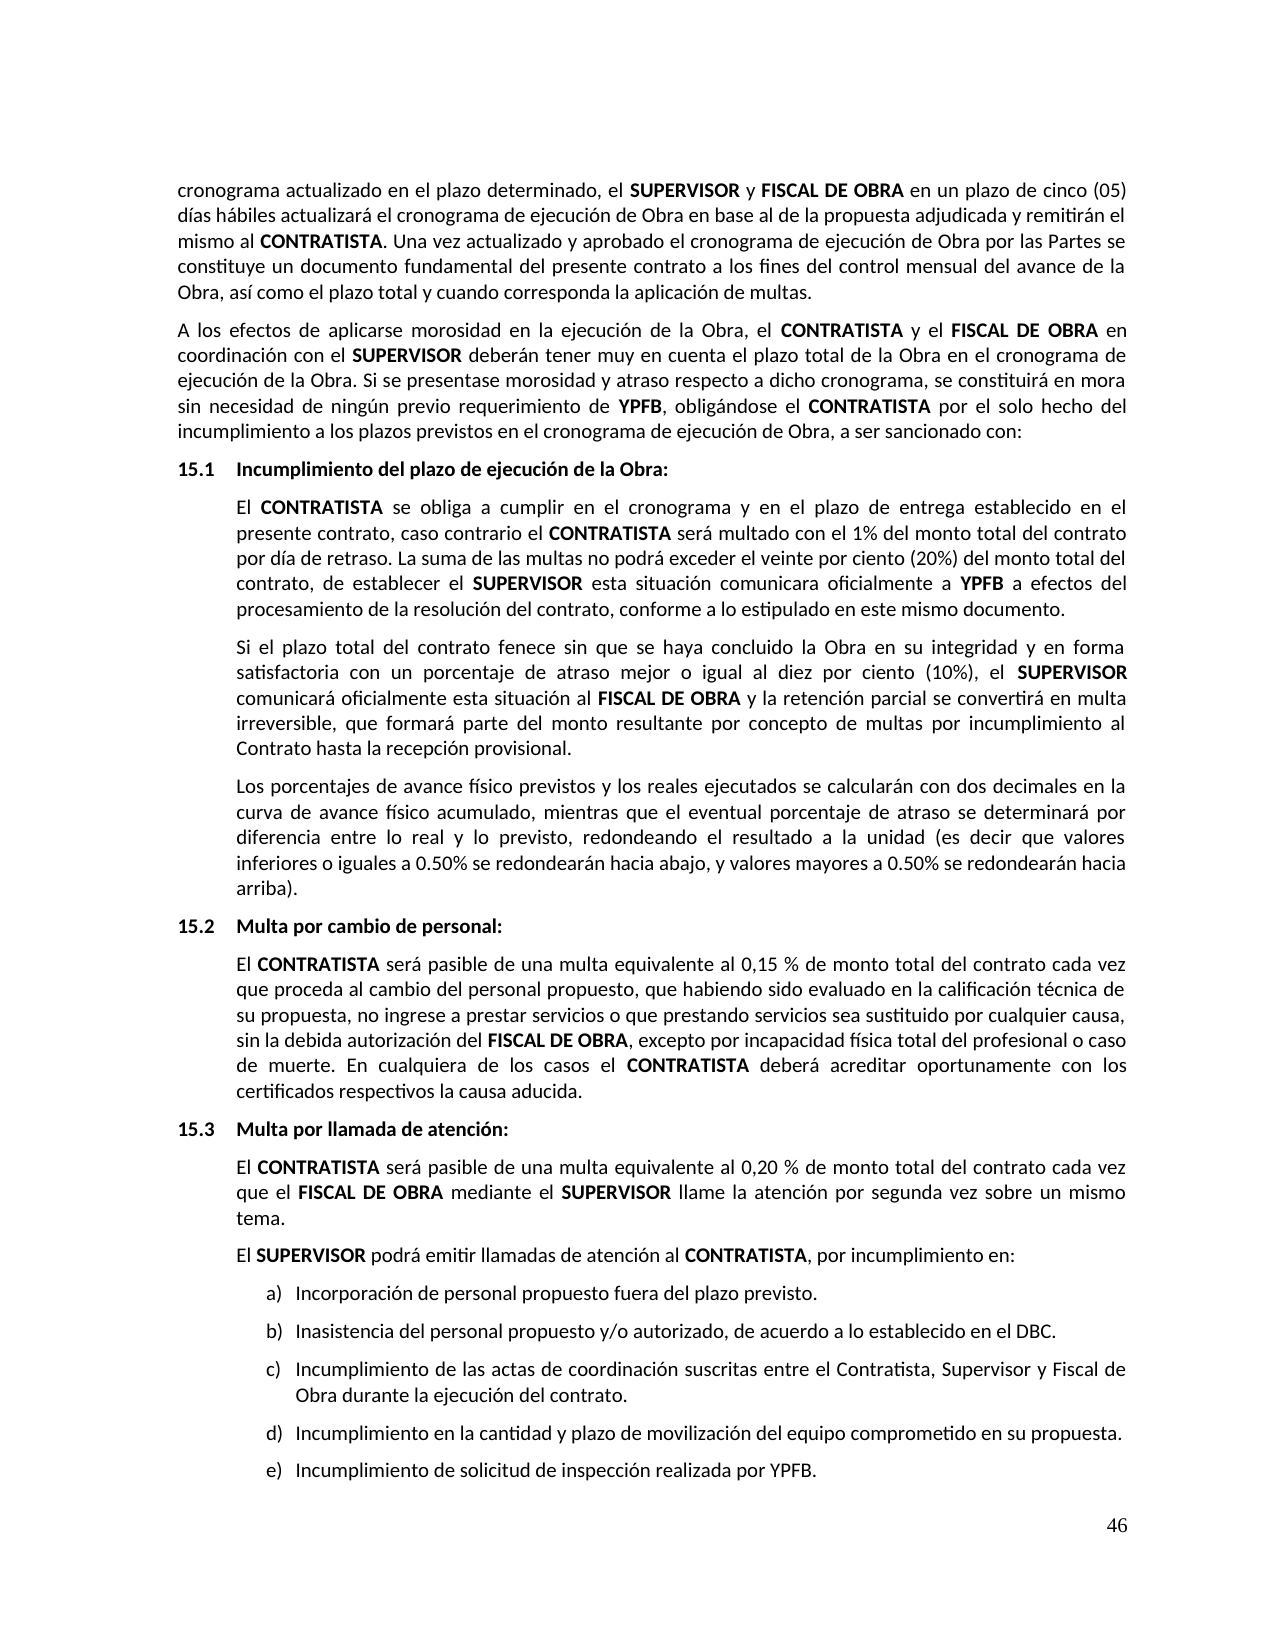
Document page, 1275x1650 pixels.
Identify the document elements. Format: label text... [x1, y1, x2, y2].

text 15.3 Multa por llamada de atención: [177, 1116, 1127, 1141]
text A los efectos de aplicarse morosidad en la ejecución de la Obra, el CONTRATISTA y el FISCAL DE OBRA en coordinación con el SUPERVISOR deberán tener muy en cuenta el plazo total de la Obra en el cronograma de ejecución de la Obra. Si se presentase morosidad y atraso respecto a dicho cronograma, se constituirá en mora sin necesidad de ningún previo requerimiento de YPFB, obligándose el CONTRATISTA por el solo hecho del incumplimiento a los plazos previstos en el cronograma de ejecución de Obra, a ser sancionado con: [177, 317, 1127, 444]
text Si el plazo total del contrato fenece sin que se haya concluido la Obra en su integridad y en forma satisfactoria con un porcentaje de atraso mejor o igual al diez por ciento (10%), el SUPERVISOR comunicará oficialmente esta situación al FISCAL DE OBRA y la retención parcial se convertirá en multa irreversible, que formará parte del monto resultante por concepto de multas por incumplimiento al Contrato hasta la recepción provisional. [236, 634, 1127, 761]
list Incorporación de personal propuesto fuera del plazo previsto. [266, 1281, 1127, 1306]
text El SUPERVISOR podrá emitir llamadas de atención al CONTRATISTA, por incumplimiento en: [177, 1243, 1127, 1268]
text El CONTRATISTA se obliga a cumplir en el cronograma y en el plazo de entrega establecido en el presente contrato, caso contrario el CONTRATISTA será multado con el 1% del monto total del contrato por día de retraso. La suma de las multas no podrá exceder el veinte por ciento (20%) del monto total del contrato, de establecer el SUPERVISOR esta situación comunicara oficialmente a YPFB a efectos del procesamiento de la resolución del contrato, conforme a lo estipulado en este mismo documento. [236, 494, 1127, 621]
list Inasistencia del personal propuesto y/o autorizado, de acuerdo a lo establecido en el DBC. [266, 1318, 1127, 1344]
text 15.2 Multa por cambio de personal: [177, 913, 1127, 938]
text El CONTRATISTA será pasible de una multa equivalente al 0,15 % de monto total del contrato cada vez que proceda al cambio del personal propuesto, que habiendo sido evaluado en la calificación técnica de su propuesta, no ingrese a prestar servicios o que prestando servicios sea sustituido por cualquier causa, sin la debida autorización del FISCAL DE OBRA, excepto por incapacidad física total del profesional o caso de muerte. En cualquiera de los casos el CONTRATISTA deberá acreditar oportunamente con los certificados respectivos la causa aducida. [236, 951, 1127, 1103]
text Los porcentajes de avance físico previstos y los reales ejecutados se calcularán con dos decimales en la curva de avance físico acumulado, mientras que el eventual porcentaje de atraso se determinará por diferencia entre lo real y lo previsto, redondeando el resultado a la unidad (es decir que valores inferiores o iguales a 0.50% se redondearán hacia abajo, y valores mayores a 0.50% se redondearán hacia arriba). [236, 773, 1127, 901]
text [177, 177, 1127, 304]
text 15.1 Incumplimiento del plazo de ejecución de la Obra: [177, 456, 1127, 482]
text El CONTRATISTA será pasible de una multa equivalente al 0,20 % de monto total del contrato cada vez que el FISCAL DE OBRA mediante el SUPERVISOR llame la atención por segunda vez sobre un mismo tema. [236, 1154, 1127, 1230]
list Incumplimiento en la cantidad y plazo de movilización del equipo comprometido en su propuesta. [266, 1420, 1127, 1445]
list Incumplimiento de las actas de coordinación suscritas entre el Contratista, Supervisor y Fiscal de Obra durante la ejecución del contrato. [266, 1356, 1127, 1407]
list Incumplimiento de solicitud de inspección realizada por YPFB. [266, 1458, 1127, 1483]
